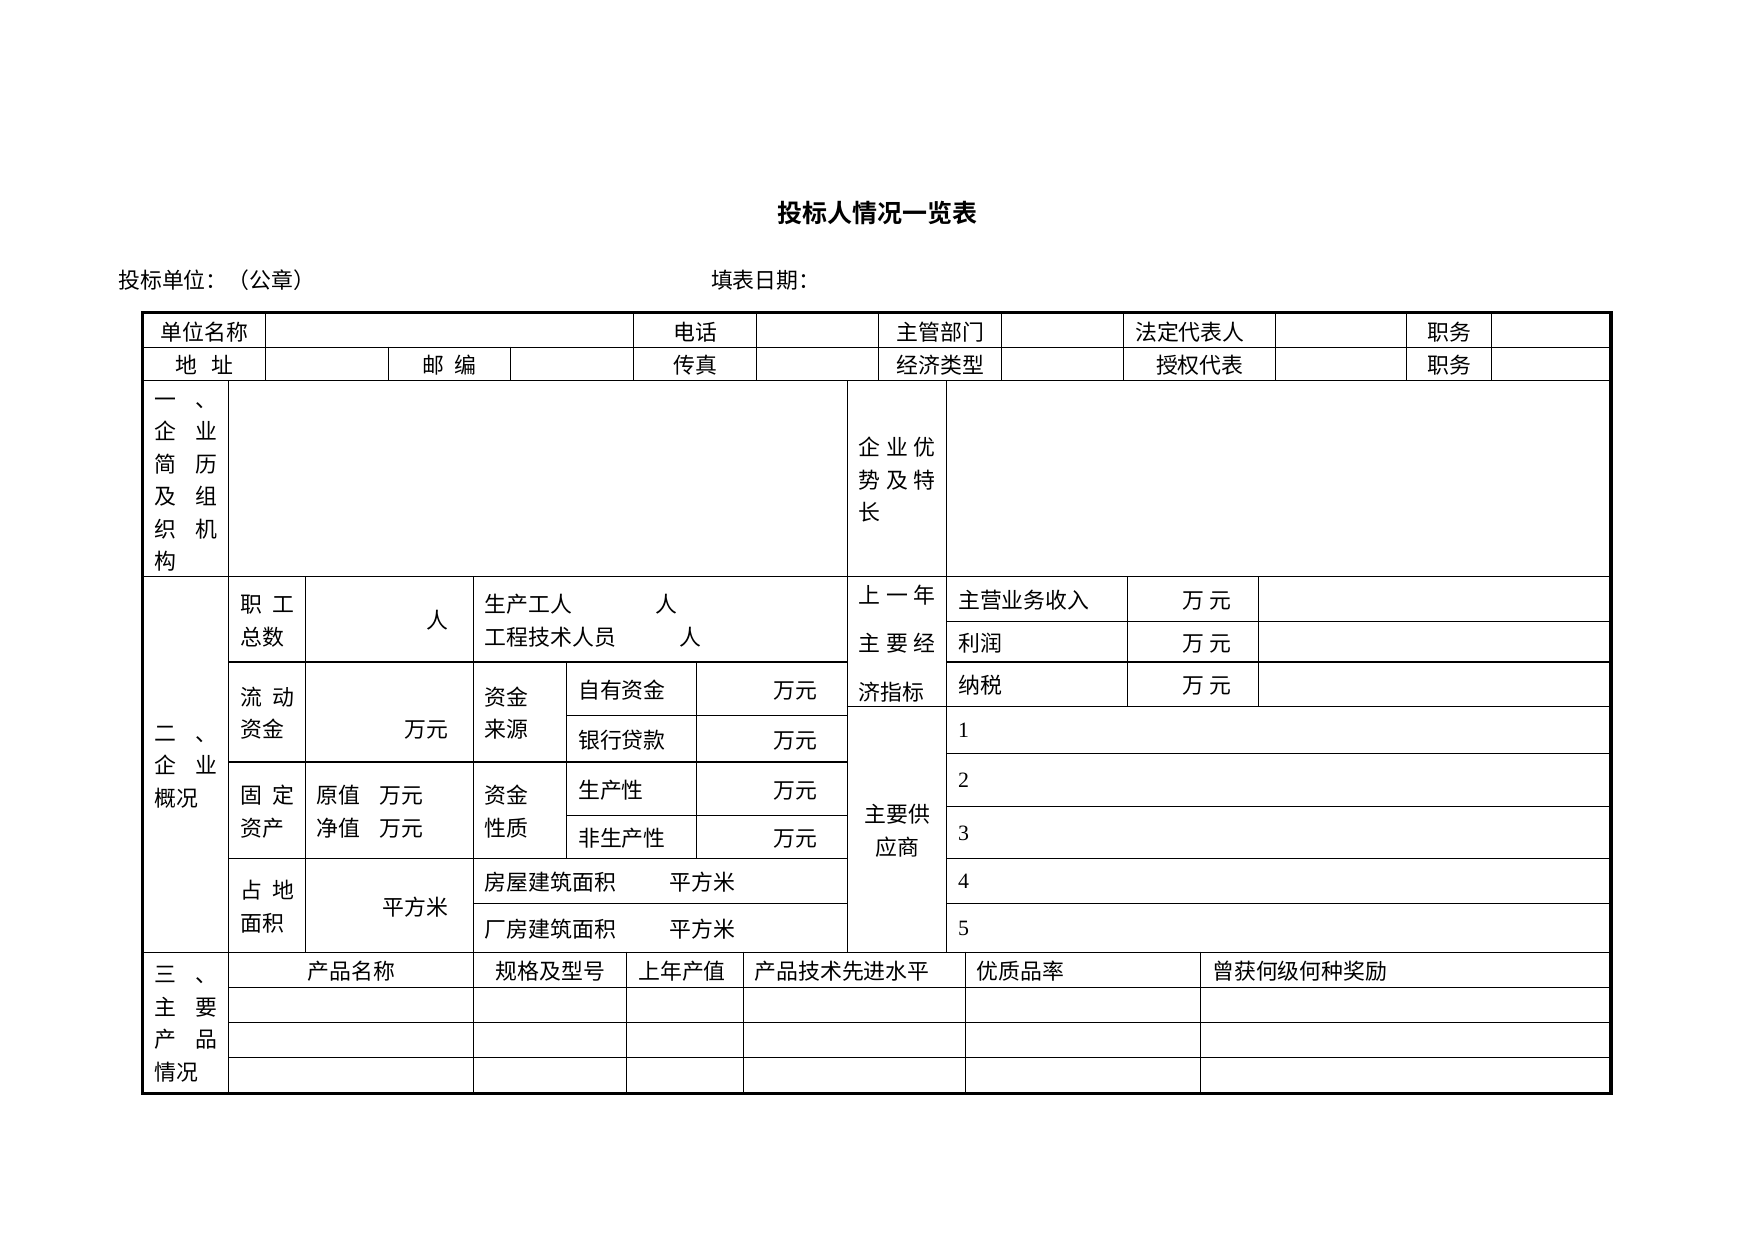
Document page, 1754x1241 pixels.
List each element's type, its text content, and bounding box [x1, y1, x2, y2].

table_cell 占地面积 [229, 859, 305, 952]
table_cell [744, 1058, 965, 1092]
table_cell 5 [947, 904, 1609, 952]
text 投标人情况一览表 [118, 179, 1636, 244]
table_cell [627, 1023, 743, 1057]
table_cell [1276, 348, 1406, 380]
table_cell 经济类型 [879, 348, 1001, 380]
table_cell 房屋建筑面积 平方米 [474, 859, 847, 903]
table_cell 纳税 [947, 663, 1127, 706]
table_cell [1201, 1058, 1609, 1092]
table_cell 优质品率 [966, 953, 1200, 987]
table_cell [474, 1023, 626, 1057]
table_cell 4 [947, 859, 1609, 903]
table_cell 一、企业简历及组织机构 [144, 381, 228, 576]
table_cell 厂房建筑面积 平方米 [474, 904, 847, 952]
table_cell [1259, 663, 1609, 706]
table_cell 万元 [697, 663, 847, 715]
table_cell [1002, 348, 1123, 380]
table_cell 资金 性质 [474, 763, 566, 858]
table_cell 1 [947, 707, 1609, 753]
table_cell 授权代表 [1124, 348, 1275, 380]
table_header [1276, 314, 1406, 347]
table_cell 规格及型号 [474, 953, 626, 987]
table_cell [1259, 622, 1609, 661]
table_cell 邮 编 [389, 348, 510, 380]
table_cell 主营业务收入 [947, 577, 1127, 621]
table_cell 企业优势及特长 [848, 381, 946, 576]
table_cell 产品技术先进水平 [744, 953, 965, 987]
table_cell 固定资产 [229, 763, 305, 858]
table_cell 三、主要产品情况 [144, 953, 228, 1092]
table_cell [474, 988, 626, 1022]
table_cell 人 [306, 577, 473, 661]
table_cell [511, 348, 633, 380]
table_cell [266, 348, 388, 380]
table_cell 流动资金 [229, 663, 305, 761]
table_cell 万元 [697, 816, 847, 858]
table_cell [1201, 988, 1609, 1022]
table_cell 生产性 [567, 763, 696, 815]
table_cell 2 [947, 754, 1609, 806]
table_cell [966, 1058, 1200, 1092]
table_cell 曾获何级何种奖励 [1201, 953, 1609, 987]
table_cell 传真 [634, 348, 756, 380]
table_cell 职务 [1407, 348, 1491, 380]
table_cell 利润 [947, 622, 1127, 661]
text 投标单位：（公章） 填表日期： [118, 263, 1636, 295]
table_header 法定代表人 [1124, 314, 1275, 347]
table_cell 万元 [697, 716, 847, 761]
table_cell [474, 1058, 626, 1092]
table_cell 原值 万元 净值 万元 [306, 763, 473, 858]
table_cell [1492, 348, 1609, 380]
table_cell 非生产性 [567, 816, 696, 858]
table_cell 产品名称 [229, 953, 473, 987]
table_header [1492, 314, 1609, 347]
table_cell 3 [947, 807, 1609, 858]
table_header 职务 [1407, 314, 1491, 347]
table_cell [229, 1023, 473, 1057]
table_cell [229, 988, 473, 1022]
table_cell [744, 1023, 965, 1057]
table_cell [229, 381, 847, 576]
table_cell 万元 [697, 763, 847, 815]
table_cell 银行贷款 [567, 716, 696, 761]
table_cell [966, 1023, 1200, 1057]
table_header 主管部门 [879, 314, 1001, 347]
table_cell [1259, 577, 1609, 621]
table_cell 职工总数 [229, 577, 305, 661]
table_cell [1201, 1023, 1609, 1057]
table_cell [627, 988, 743, 1022]
table_cell 平方米 [306, 859, 473, 952]
table_header [1002, 314, 1123, 347]
table_cell [229, 1058, 473, 1092]
table_cell [947, 381, 1609, 576]
table_header [757, 314, 878, 347]
table_cell 上一年主要经济指标 [848, 577, 946, 706]
table_cell 生产工人 人 工程技术人员 人 [474, 577, 847, 661]
table_cell [744, 988, 965, 1022]
table_cell 万 元 [1128, 577, 1258, 621]
table_header [266, 314, 633, 347]
table_cell [627, 1058, 743, 1092]
table_cell 资金 来源 [474, 663, 566, 761]
table_header 电话 [634, 314, 756, 347]
table_cell 地 址 [144, 348, 265, 380]
table_cell 万元 [306, 663, 473, 761]
table_header 单位名称 [144, 314, 265, 347]
table_cell 万 元 [1128, 663, 1258, 706]
table_cell 万 元 [1128, 622, 1258, 661]
table_cell [966, 988, 1200, 1022]
table_cell 主要供应商 [848, 707, 946, 952]
table_cell 上年产值 [627, 953, 743, 987]
table_cell 自有资金 [567, 663, 696, 715]
table_cell 二、企业概况 [144, 577, 228, 952]
table_cell [757, 348, 878, 380]
